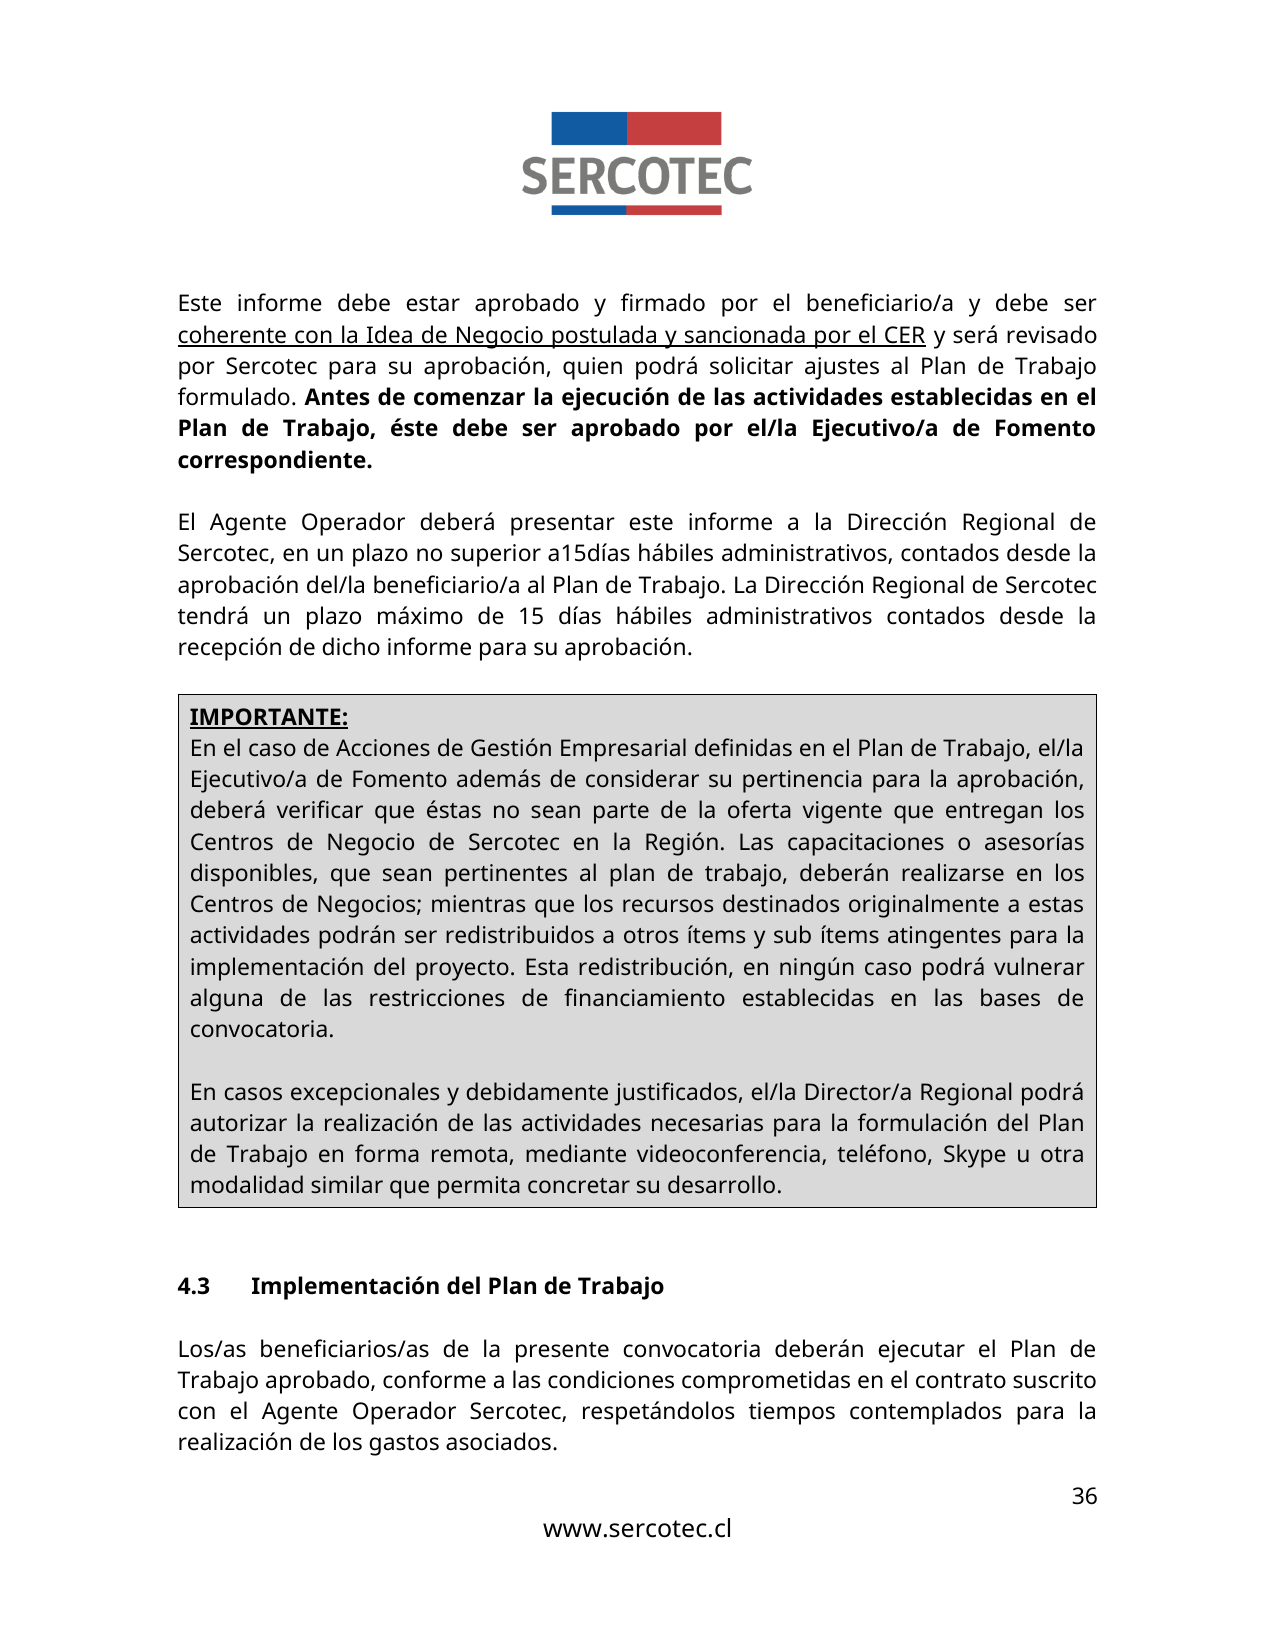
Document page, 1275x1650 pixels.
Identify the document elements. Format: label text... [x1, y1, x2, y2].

picture [512, 105, 763, 225]
table_header IMPORTANTE: En el caso de Acciones de Gestión Empresarial definidas en el Plan de Trabajo, el/la Ejecutivo/a de Fomento además de considerar su pertinencia para la aprobación, deberá verificar que éstas no sean parte de la oferta vigente que entregan los Centros de Negocio de Sercotec en la Región. Las capacitaciones o asesorías disponibles, que sean pertinentes al plan de trabajo, deberán realizarse en los Centros de Negocios; mientras que los recursos destinados originalmente a estas actividades podrán ser redistribuidos a otros ítems y sub ítems atingentes para la implementación del proyecto. Esta redistribución, en ningún caso podrá vulnerar alguna de las restricciones de financiamiento establecidas en las bases de convocatoria. En casos excepcionales y debidamente justificados, el/la Director/a Regional podrá autorizar la realización de las actividades necesarias para la formulación del Plan de Trabajo en forma remota, mediante videoconferencia, teléfono, Skype u otra modalidad similar que permita concretar su desarrollo. [179, 695, 1096, 1207]
text Este informe debe estar aprobado y firmado por el beneficiario/a y debe ser coherente con la Idea de Negocio postulada y sancionada por el CER y será revisado por Sercotec para su aprobación, quien podrá solicitar ajustes al Plan de Trabajo formulado. Antes de comenzar la ejecución de las actividades establecidas en el Plan de Trabajo, éste debe ser aprobado por el/la Ejecutivo/a de Fomento correspondiente. [177, 287, 1098, 475]
text 4.3 Implementación del Plan de Trabajo [177, 1270, 1098, 1301]
text El Agente Operador deberá presentar este informe a la Dirección Regional de Sercotec, en un plazo no superior a15días hábiles administrativos, contados desde la aprobación del/la beneficiario/a al Plan de Trabajo. La Dirección Regional de Sercotec tendrá un plazo máximo de 15 días hábiles administrativos contados desde la recepción de dicho informe para su aprobación. [177, 506, 1098, 662]
text Los/as beneficiarios/as de la presente convocatoria deberán ejecutar el Plan de Trabajo aprobado, conforme a las condiciones comprometidas en el contrato suscrito con el Agente Operador Sercotec, respetándolos tiempos contemplados para la realización de los gastos asociados. [177, 1333, 1098, 1458]
